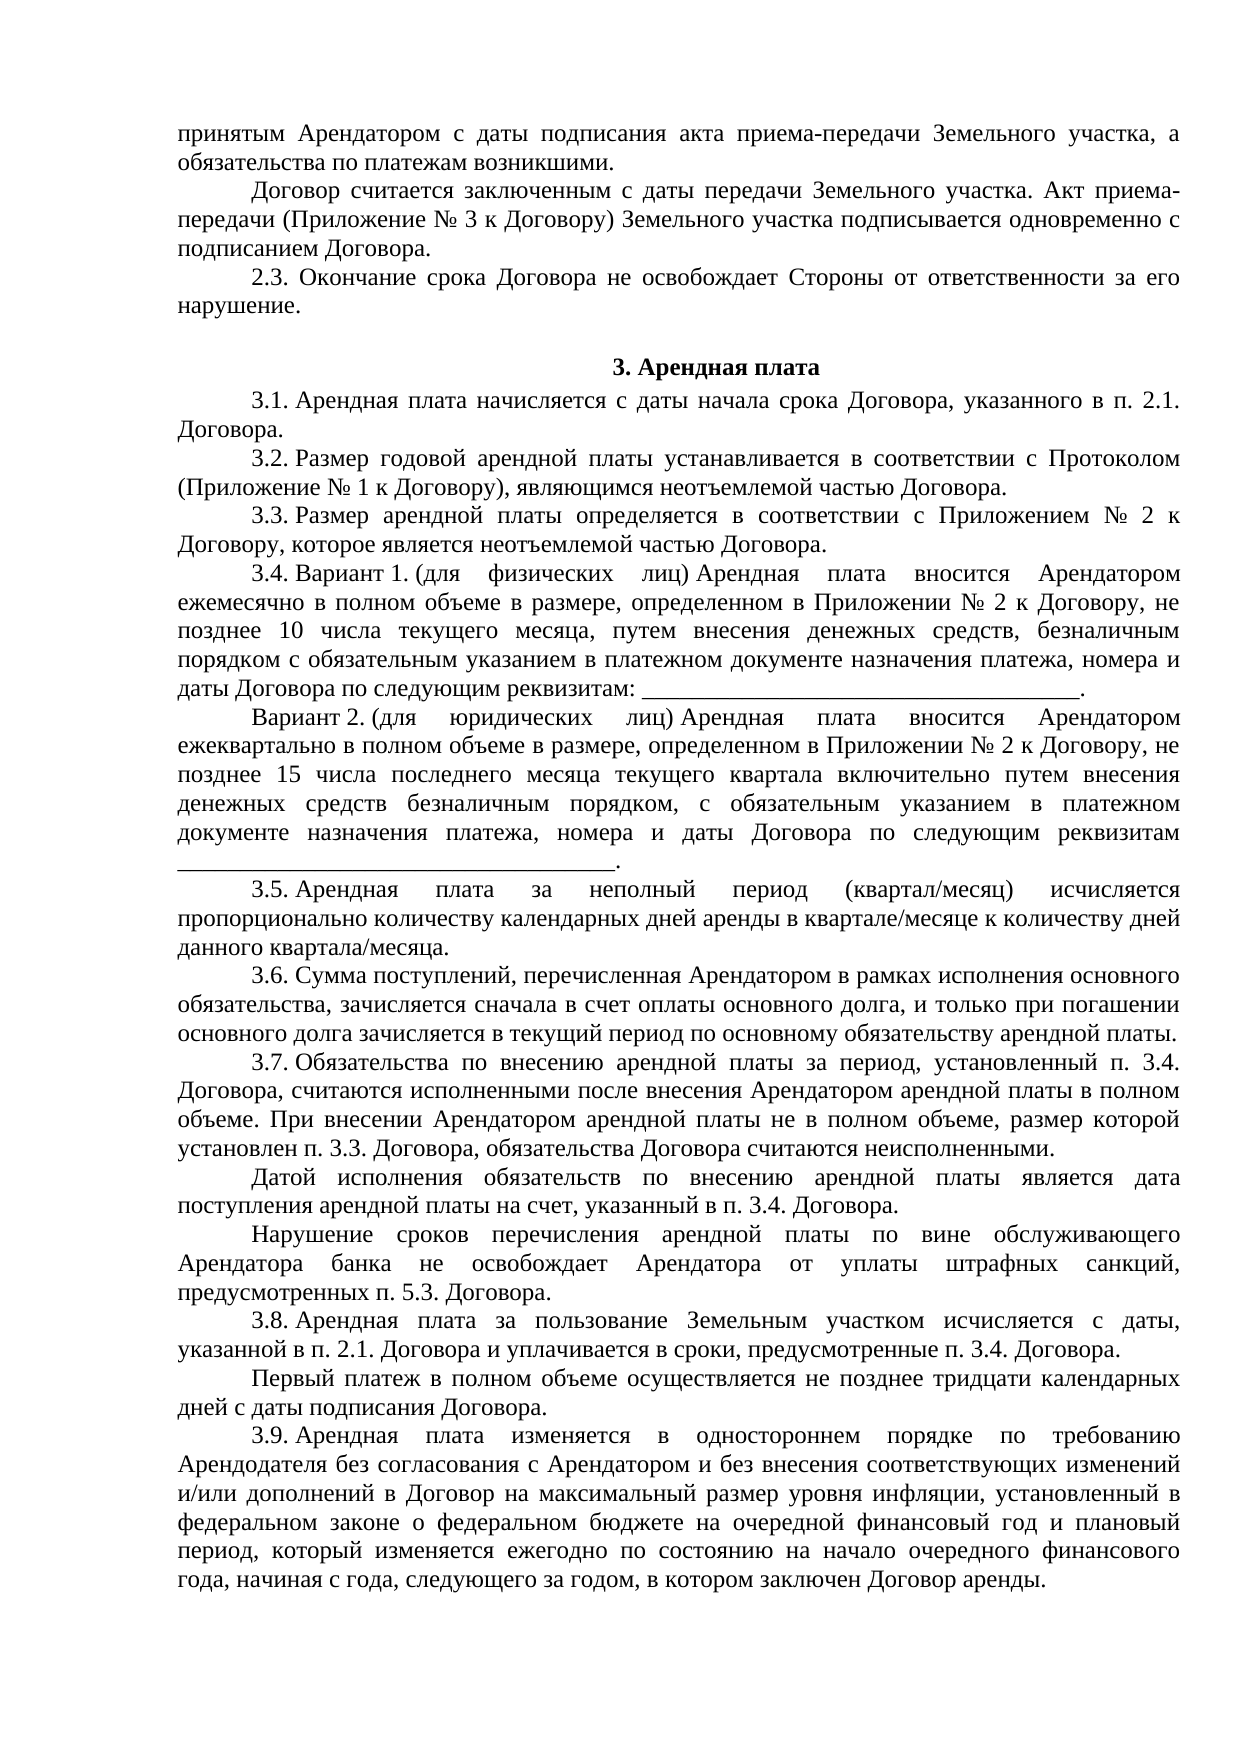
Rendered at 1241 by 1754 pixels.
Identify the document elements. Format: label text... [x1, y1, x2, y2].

text 3.1. Арендная плата начисляется с даты начала срока Договора, указанного в п. 2.1. Договора. [177, 385, 1181, 443]
text Датой исполнения обязательств по внесению арендной платы является дата поступления арендной платы на счет, указанный в п. 3.4. Договора. [177, 1162, 1181, 1219]
text 3. Арендная плата [177, 352, 1181, 381]
text 3.2. Размер годовой арендной платы устанавливается в соответствии с Протоколом (Приложение № 1 к Договору), являющимся неотъемлемой частью Договора. [177, 443, 1181, 500]
text 3.5. Арендная плата за неполный период (квартал/месяц) исчисляется пропорционально количеству календарных дней аренды в квартале/месяце к количеству дней данного квартала/месяца. [177, 874, 1181, 960]
text 2.3. Окончание срока Договора не освобождает Стороны от ответственности за его нарушение. [177, 262, 1181, 319]
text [177, 118, 1181, 176]
text 3.9. Арендная плата изменяется в одностороннем порядке по требованию Арендодателя без согласования с Арендатором и без внесения соответствующих изменений и/или дополнений в Договор на максимальный размер уровня инфляции, установленный в федеральном законе о федеральном бюджете на очередной финансовый год и плановый период, который изменяется ежегодно по состоянию на начало очередного финансового года, начиная с года, следующего за годом, в котором заключен Договор аренды. [177, 1420, 1181, 1593]
text 3.4. Вариант 1. (для физических лиц) Арендная плата вносится Арендатором ежемесячно в полном объеме в размере, определенном в Приложении № 2 к Договору, не позднее 10 числа текущего месяца, путем внесения денежных средств, безналичным порядком с обязательным указанием в платежном документе назначения платежа, номера и даты Договора по следующим реквизитам: ___________________________________. [177, 558, 1181, 702]
text 3.8. Арендная плата за пользование Земельным участком исчисляется с даты, указанной в п. 2.1. Договора и уплачивается в сроки, предусмотренные п. 3.4. Договора. [177, 1305, 1181, 1363]
text 3.3. Размер арендной платы определяется в соответствии с Приложением № 2 к Договору, которое является неотъемлемой частью Договора. [177, 500, 1181, 558]
text Вариант 2. (для юридических лиц) Арендная плата вносится Арендатором ежеквартально в полном объеме в размере, определенном в Приложении № 2 к Договору, не позднее 15 числа последнего месяца текущего квартала включительно путем внесения денежных средств безналичным порядком, с обязательным указанием в платежном документе назначения платежа, номера и даты Договора по следующим реквизитам ___________________________________. [177, 702, 1181, 874]
text 3.7. Обязательства по внесению арендной платы за период, установленный п. 3.4. Договора, считаются исполненными после внесения Арендатором арендной платы в полном объеме. При внесении Арендатором арендной платы не в полном объеме, размер которой установлен п. 3.3. Договора, обязательства Договора считаются неисполненными. [177, 1047, 1181, 1162]
text Нарушение сроков перечисления арендной платы по вине обслуживающего Арендатора банка не освобождает Арендатора от уплаты штрафных санкций, предусмотренных п. 5.3. Договора. [177, 1219, 1181, 1305]
text 3.6. Сумма поступлений, перечисленная Арендатором в рамках исполнения основного обязательства, зачисляется сначала в счет оплаты основного долга, и только при погашении основного долга зачисляется в текущий период по основному обязательству арендной платы. [177, 960, 1181, 1047]
text Договор считается заключенным с даты передачи Земельного участка. Акт приема-передачи (Приложение № 3 к Договору) Земельного участка подписывается одновременно с подписанием Договора. [177, 176, 1181, 262]
text Первый платеж в полном объеме осуществляется не позднее тридцати календарных дней с даты подписания Договора. [177, 1363, 1181, 1420]
